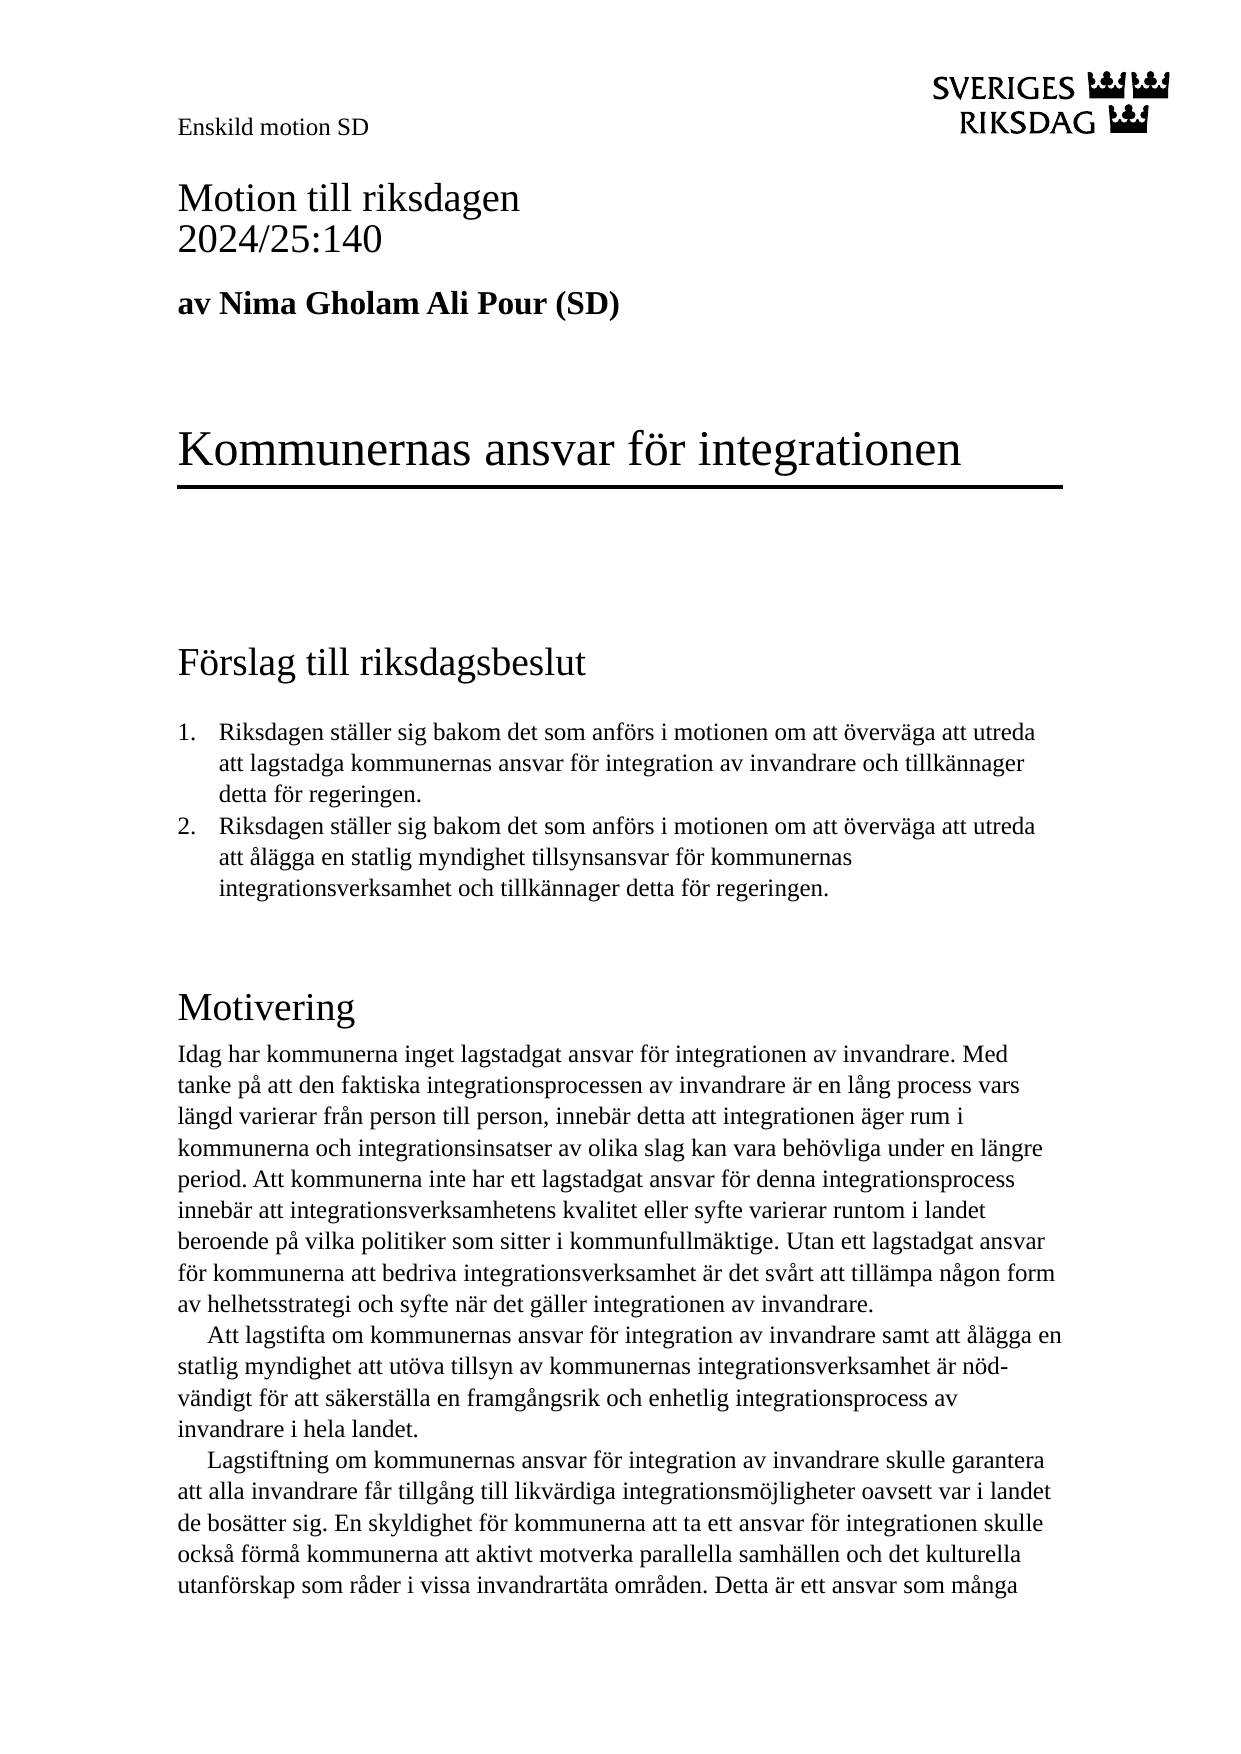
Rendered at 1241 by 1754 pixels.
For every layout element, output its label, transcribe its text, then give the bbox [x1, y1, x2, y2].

text Att lagstifta om kommunernas ansvar för integration av invandrare samt att ålägga en statlig myndighet att utöva tillsyn av kommunernas integrationsverksamhet är nödvändigt för att säkerställa en framgångsrik och enhetlig integrationsprocess av invandrare i hela landet. [177, 1318, 1063, 1443]
text Idag har kommunerna inget lagstadgat ansvar för integrationen av invandrare. Med tanke på att den faktiska integrationsprocessen av invandrare är en lång process vars längd varierar från person till person, innebär detta att integrationen äger rum i kommunerna och integrationsinsatser av olika slag kan vara behövliga under en längre period. Att kommunerna inte har ett lagstadgat ansvar för denna integrationsprocess innebär att integrationsverksamhetens kvalitet eller syfte varierar runtom i landet beroende på vilka politiker som sitter i kommunfullmäktige. Utan ett lagstadgat ansvar för kommunerna att bedriva integrationsverksamhet är det svårt att tillämpa någon form av helhetsstrategi och syfte när det gäller integrationen av invandrare. [177, 1036, 1063, 1318]
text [177, 1443, 1063, 1599]
